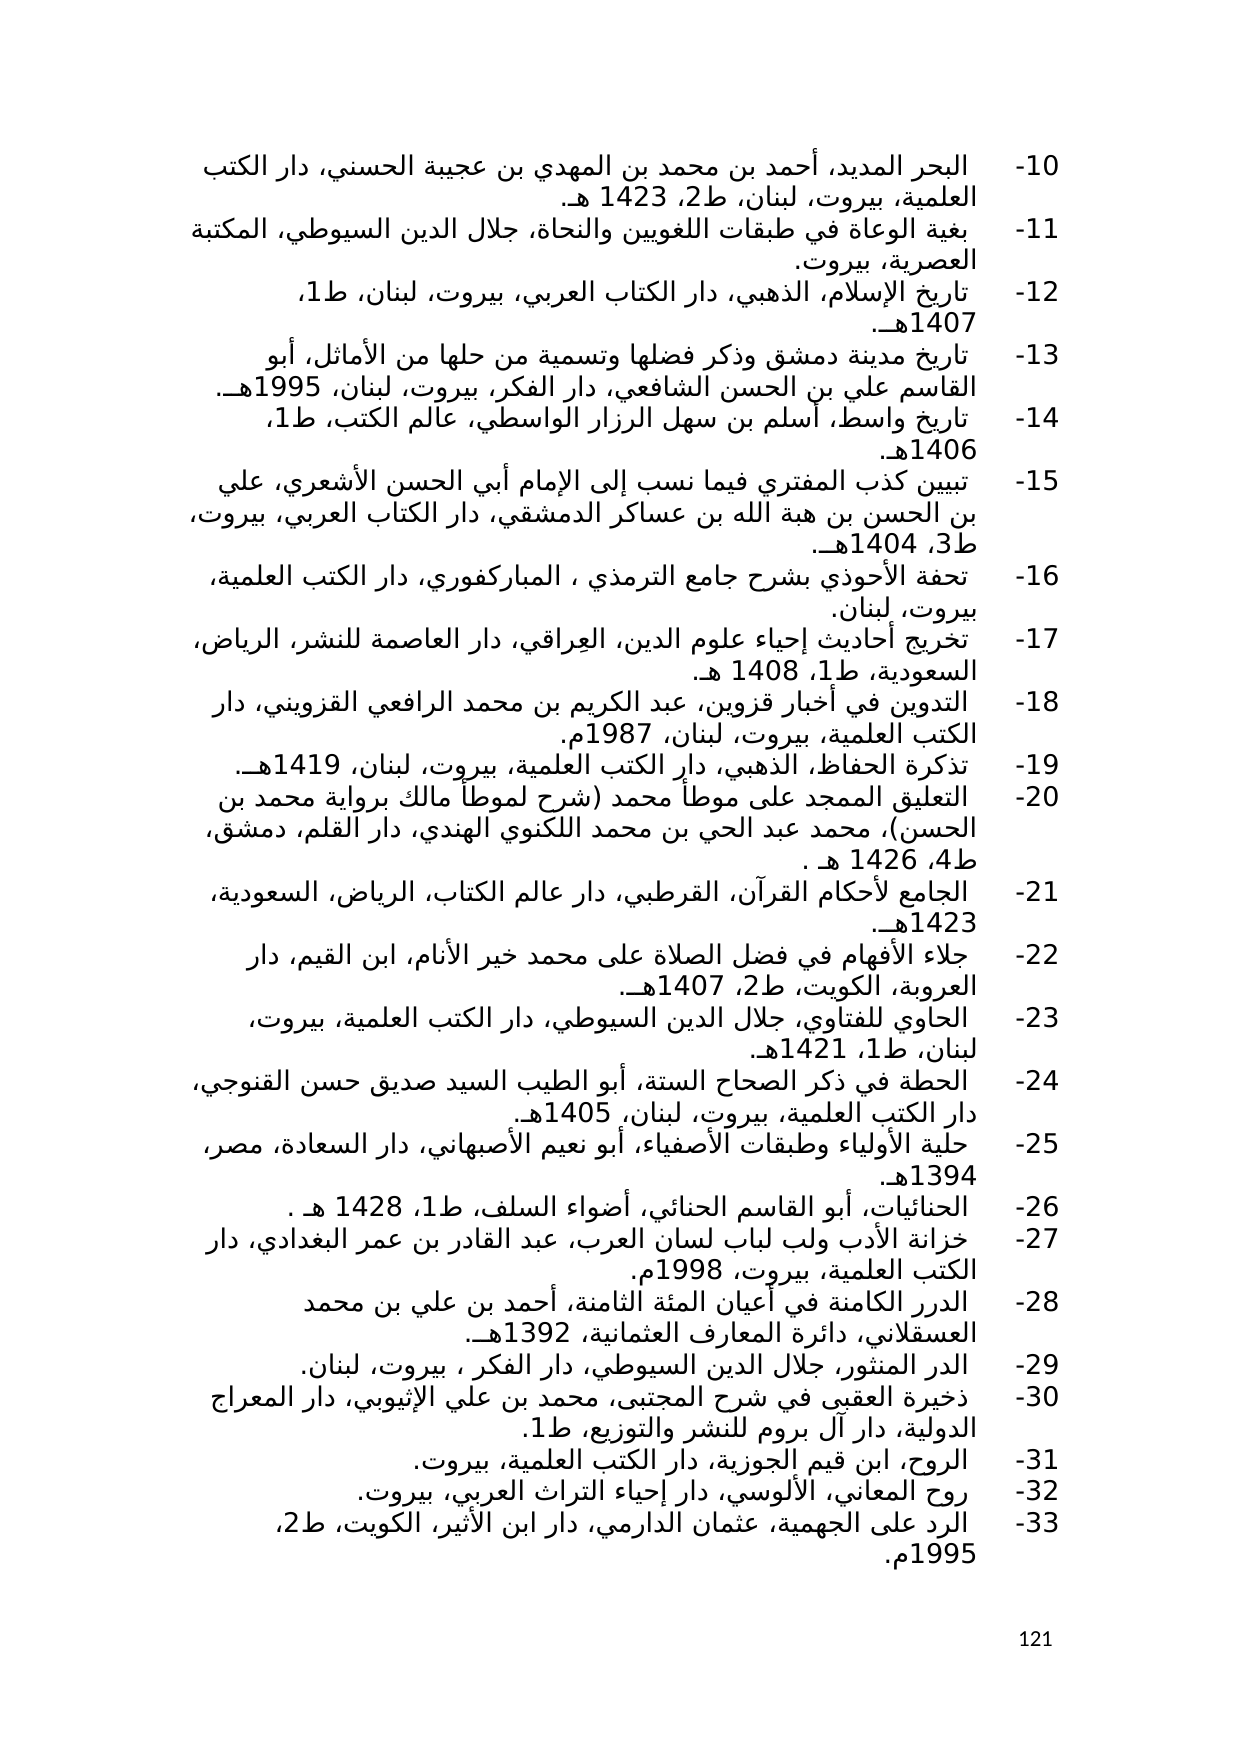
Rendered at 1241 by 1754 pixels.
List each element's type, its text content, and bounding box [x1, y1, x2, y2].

list الروح، ابن قيم الجوزية، دار الكتب العلمية، بيروت. [187, 1444, 1015, 1476]
list تحفة الأحوذي بشرح جامع الترمذي ، المباركفوري، دار الكتب العلمية، بيروت، لبنان. [187, 560, 1015, 623]
list الدرر الكامنة في أعيان المئة الثامنة، أحمد بن علي بن محمد العسقلاني، دائرة المعارف العثمانية، 1392هــ. [187, 1286, 1015, 1349]
list تاريخ مدينة دمشق وذكر فضلها وتسمية من حلها من الأماثل، أبو القاسم علي بن الحسن الشافعي، دار الفكر، بيروت، لبنان، 1995هــ. [187, 339, 1015, 402]
list الحاوي للفتاوي، جلال الدين السيوطي، دار الكتب العلمية، بيروت، لبنان، ط1، 1421هـ. [187, 1002, 1015, 1065]
list الحنائيات، أبو القاسم الحنائي، أضواء السلف، ط1، 1428 هـ . [187, 1192, 1015, 1223]
list الحطة في ذكر الصحاح الستة، أبو الطيب السيد صديق حسن القنوجي، دار الكتب العلمية، بيروت، لبنان، 1405هـ. [187, 1065, 1015, 1128]
list روح المعاني، الألوسي، دار إحياء التراث العربي، بيروت. [187, 1476, 1015, 1507]
list التدوين في أخبار قزوين، عبد الكريم بن محمد الرافعي القزويني، دار الكتب العلمية، بيروت، لبنان، 1987م. [187, 687, 1015, 750]
list جلاء الأفهام في فضل الصلاة على محمد خير الأنام، ابن القيم، دار العروبة، الكويت، ط2، 1407هــ. [187, 939, 1015, 1002]
list بغية الوعاة في طبقات اللغويين والنحاة، جلال الدين السيوطي، المكتبة العصرية، بيروت. [187, 213, 1015, 276]
list الدر المنثور، جلال الدين السيوطي، دار الفكر ، بيروت، لبنان. [187, 1349, 1015, 1381]
list تذكرة الحفاظ، الذهبي، دار الكتب العلمية، بيروت، لبنان، 1419هــ. [187, 750, 1015, 781]
list تبيين كذب المفتري فيما نسب إلى الإمام أبي الحسن الأشعري، علي بن الحسن بن هبة الله بن عساكر الدمشقي، دار الكتاب العربي، بيروت، ط3، 1404هــ. [187, 466, 1015, 560]
list الجامع لأحكام القرآن، القرطبي، دار عالم الكتاب، الرياض، السعودية، 1423هــ. [187, 876, 1015, 939]
list حلية الأولياء وطبقات الأصفياء، أبو نعيم الأصبهاني، دار السعادة، مصر، 1394هـ. [187, 1128, 1015, 1192]
list التعليق الممجد على موطأ محمد (شرح لموطأ مالك برواية محمد بن الحسن)، محمد عبد الحي بن محمد اللكنوي الهندي، دار القلم، دمشق، ط4، 1426 هـ . [187, 781, 1015, 876]
list خزانة الأدب ولب لباب لسان العرب، عبد القادر بن عمر البغدادي، دار الكتب العلمية، بيروت، 1998م. [187, 1223, 1015, 1286]
list البحر المديد، أحمد بن محمد بن المهدي بن عجيبة الحسني، دار الكتب العلمية، بيروت، لبنان، ط2، 1423 هـ. [187, 150, 1015, 213]
list الرد على الجهمية، عثمان الدارمي، دار ابن الأثير، الكويت، ط2، 1995م. [187, 1507, 1015, 1570]
list تاريخ واسط، أسلم بن سهل الرزار الواسطي، عالم الكتب، ط1، 1406هـ. [187, 402, 1015, 466]
list تاريخ الإسلام، الذهبي، دار الكتاب العربي، بيروت، لبنان، ط1، 1407هــ. [187, 276, 1015, 339]
list ذخيرة العقبى في شرح المجتبى، محمد بن علي الإثيوبي، دار المعراج الدولية، دار آل بروم للنشر والتوزيع، ط1. [187, 1381, 1015, 1444]
list تخريج أحاديث إحياء علوم الدين، العِراقي، دار العاصمة للنشر، الرياض، السعودية، ط1، 1408 هـ. [187, 623, 1015, 687]
